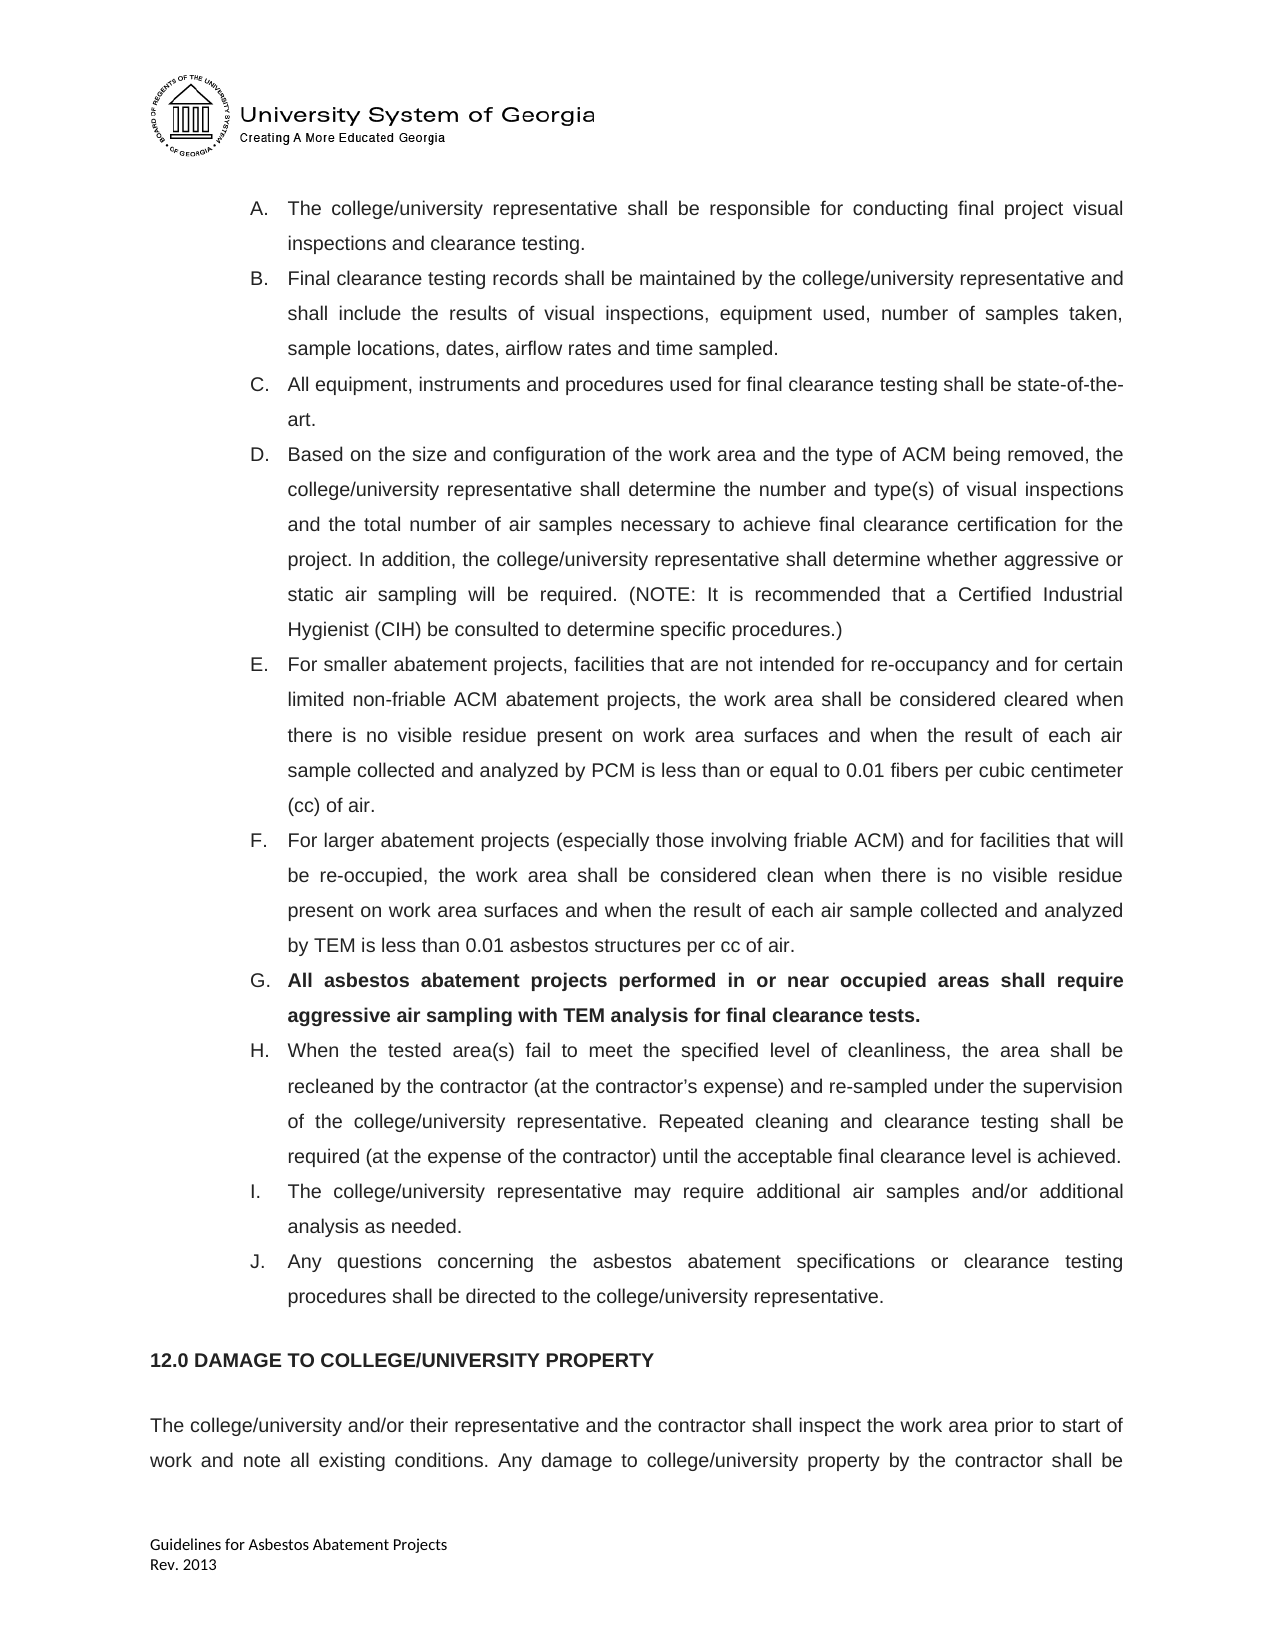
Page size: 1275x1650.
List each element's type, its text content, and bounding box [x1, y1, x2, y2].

list Final clearance testing records shall be maintained by the college/university representative and shall include the results of visual inspections, equipment used, number of samples taken, sample locations, dates, airflow rates and time sampled. [250, 267, 1125, 360]
list All asbestos abatement projects performed in or near occupied areas shall require aggressive air sampling with TEM analysis for final clearance tests. [250, 969, 1125, 1027]
list For larger abatement projects (especially those involving friable ACM) and for facilities that will be re-occupied, the work area shall be considered clean when there is no visible residue present on work area surfaces and when the result of each air sample collected and analyzed by TEM is less than 0.01 asbestos structures per cc of air. [250, 829, 1125, 957]
list When the tested area(s) fail to meet the specified level of cleanliness, the area shall be recleaned by the contractor (at the contractor’s expense) and re-sampled under the supervision of the college/university representative. Repeated cleaning and clearance testing shall be required (at the expense of the contractor) until the acceptable final clearance level is achieved. [250, 1039, 1125, 1167]
list Any questions concerning the asbestos abatement specifications or clearance testing procedures shall be directed to the college/university representative. [250, 1250, 1125, 1308]
list The college/university representative shall be responsible for conducting final project visual inspections and clearance testing. [250, 197, 1125, 255]
list All equipment, instruments and procedures used for final clearance testing shall be state-of-the-art. [250, 372, 1125, 430]
picture [150, 75, 594, 157]
list The college/university representative may require additional air samples and/or additional analysis as needed. [250, 1180, 1125, 1238]
text 12.0 DAMAGE TO COLLEGE/UNIVERSITY PROPERTY [150, 1349, 1125, 1372]
list For smaller abatement projects, facilities that are not intended for re-occupancy and for certain limited non-friable ACM abatement projects, the work area shall be considered cleared when there is no visible residue present on work area surfaces and when the result of each air sample collected and analyzed by PCM is less than or equal to 0.01 fibers per cubic centimeter (cc) of air. [250, 653, 1125, 816]
list Based on the size and configuration of the work area and the type of ACM being removed, the college/university representative shall determine the number and type(s) of visual inspections and the total number of air samples necessary to achieve final clearance certification for the project. In addition, the college/university representative shall determine whether aggressive or static air sampling will be required. (NOTE: It is recommended that a Certified Industrial Hygienist (CIH) be consulted to determine specific procedures.) [250, 443, 1125, 641]
